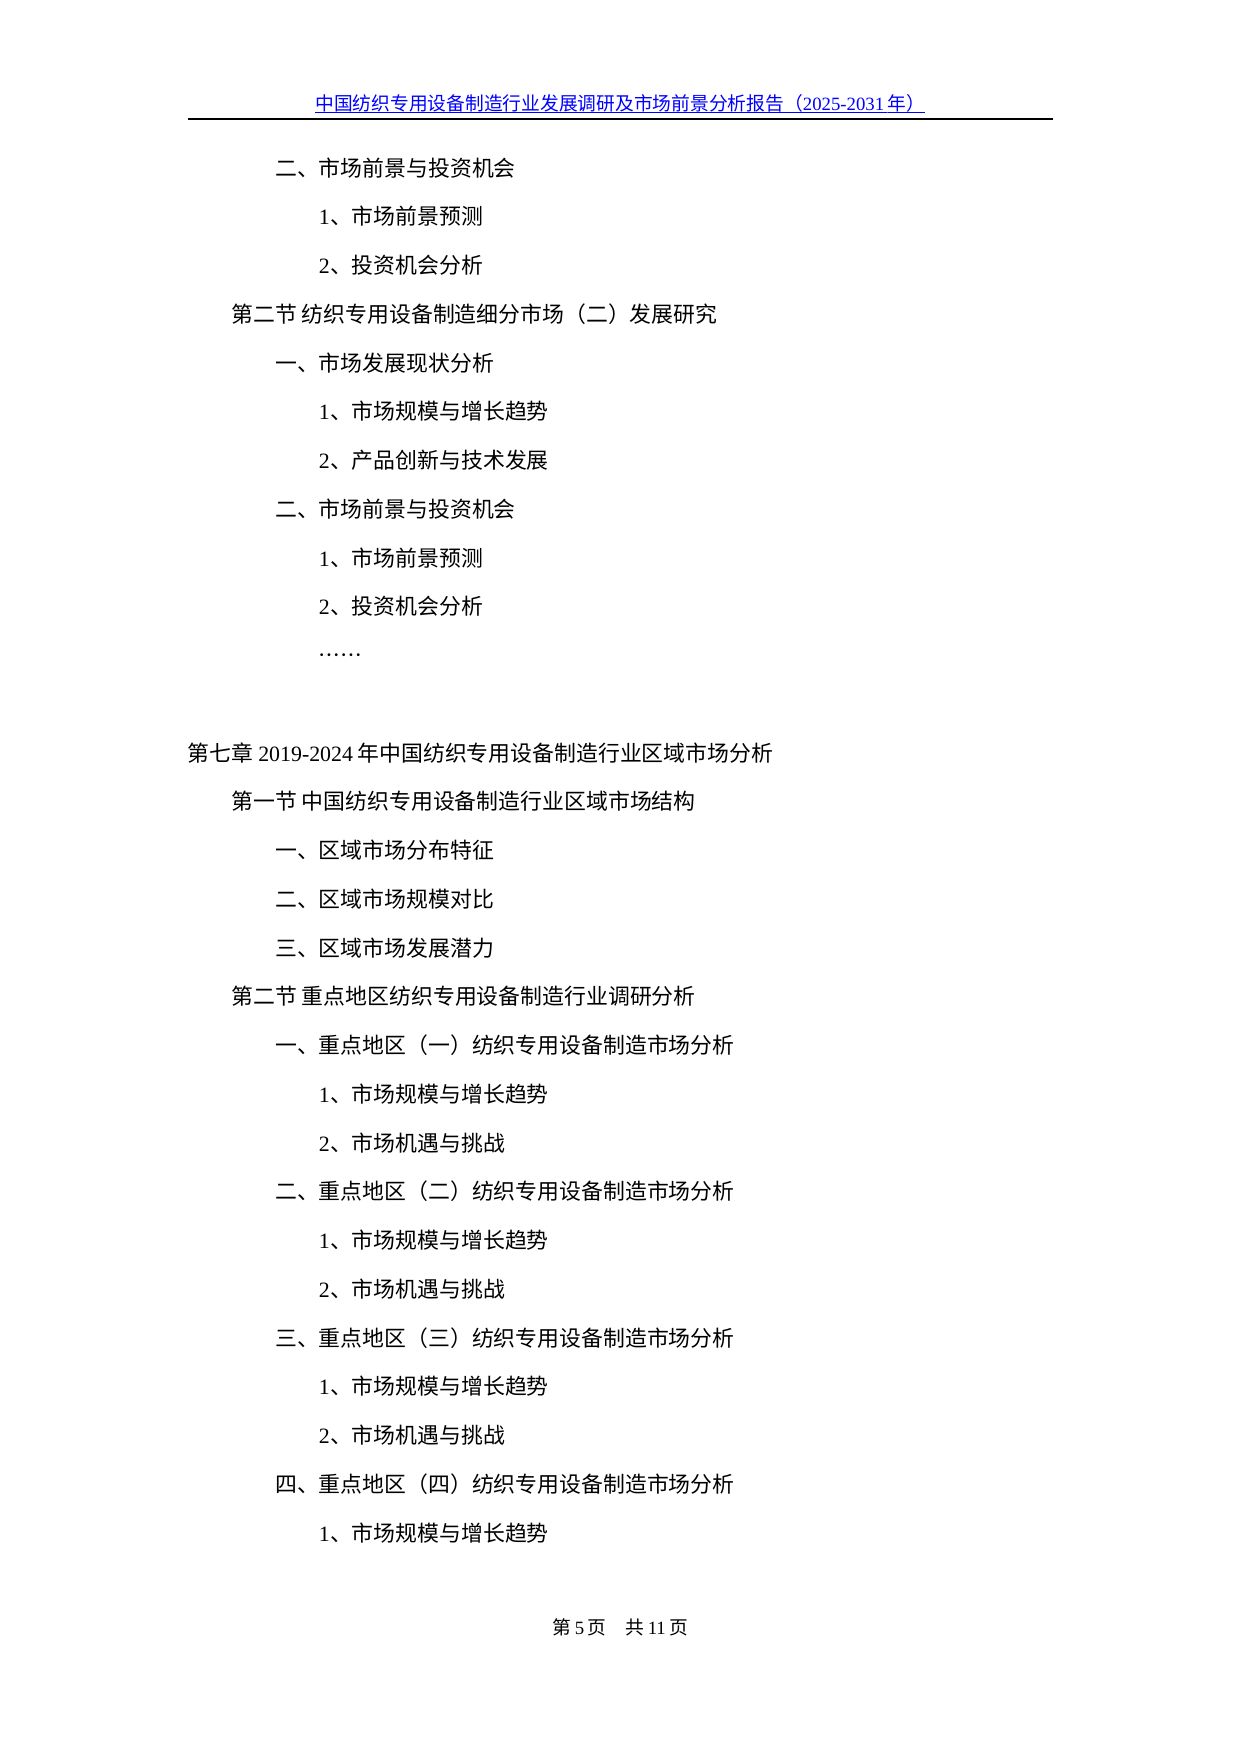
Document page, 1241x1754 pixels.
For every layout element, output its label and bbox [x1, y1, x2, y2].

text [187, 150, 1053, 1548]
